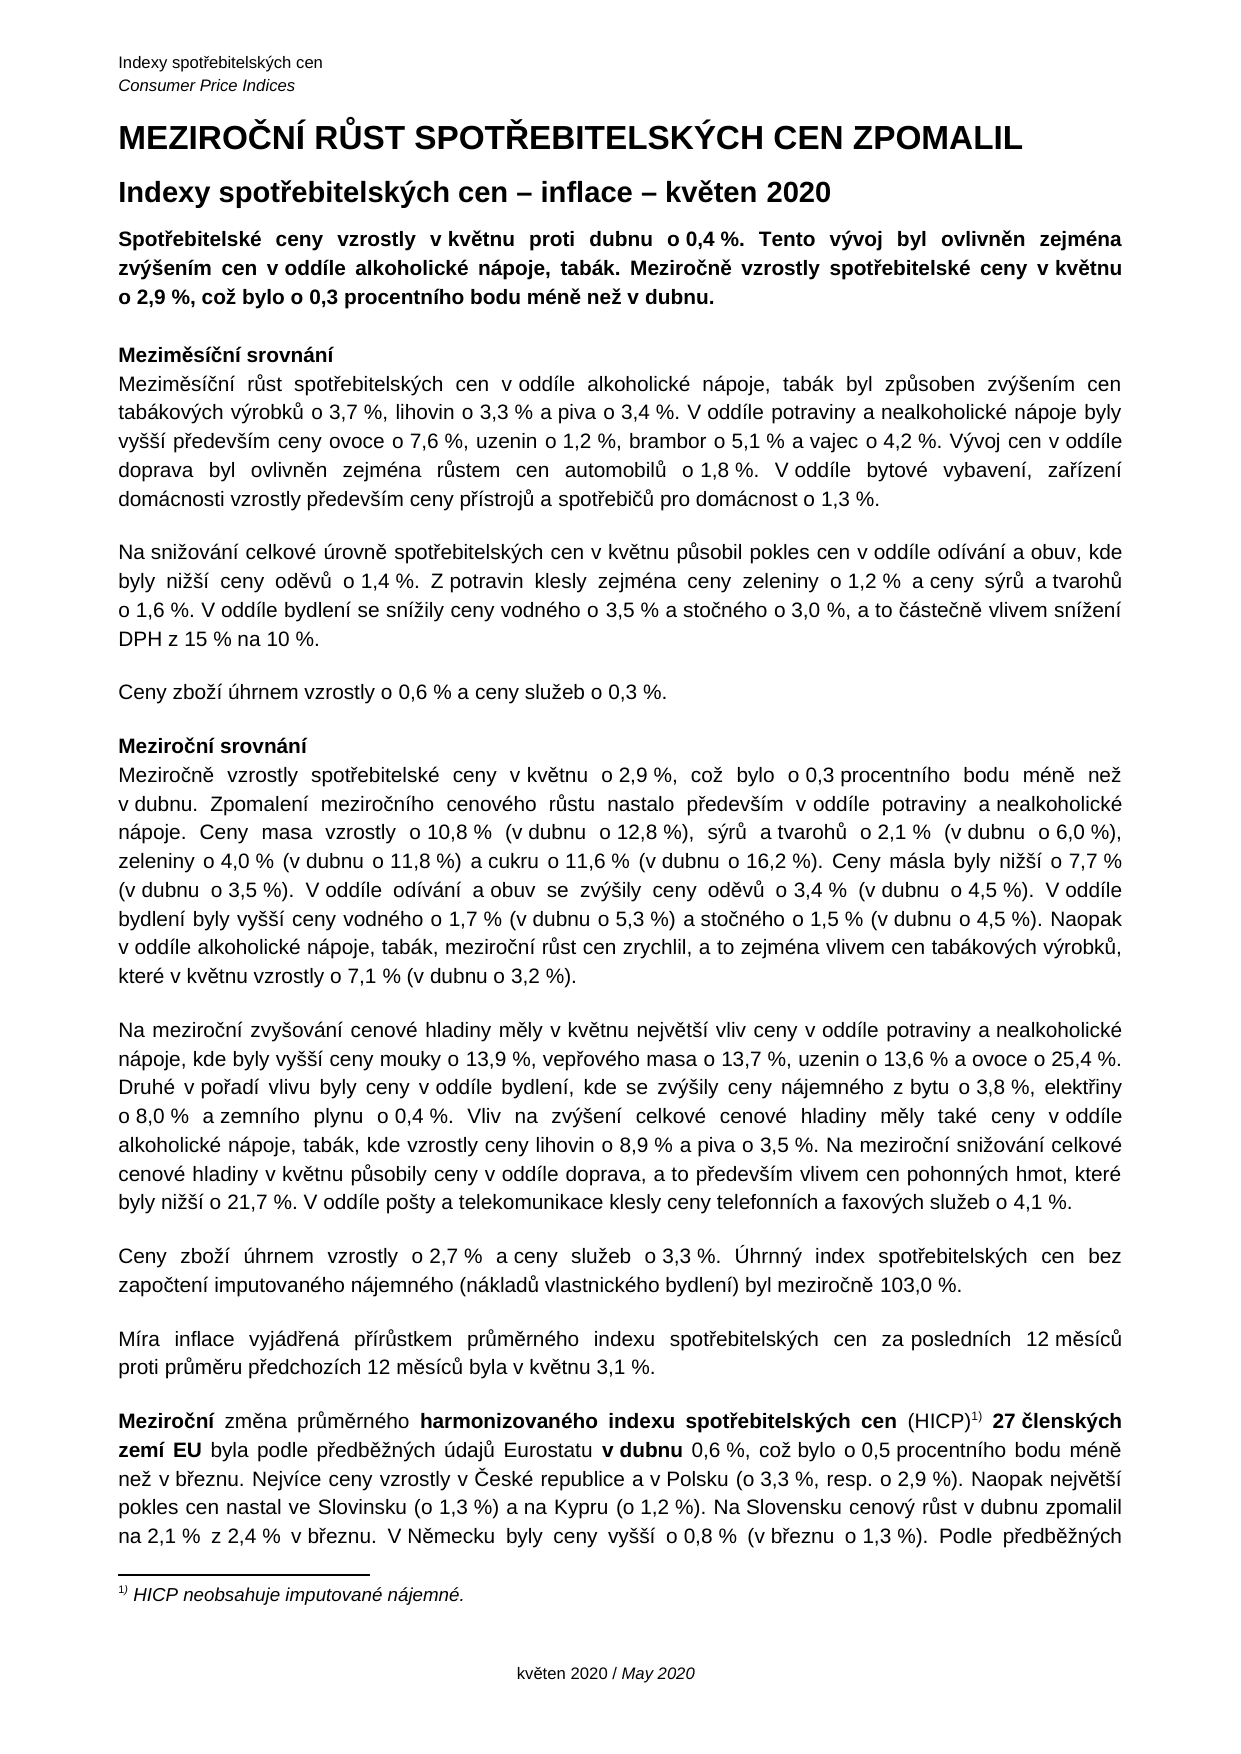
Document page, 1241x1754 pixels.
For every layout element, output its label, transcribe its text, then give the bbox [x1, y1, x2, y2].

text Meziměsíční srovnání [118, 343, 1122, 367]
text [118, 1409, 1122, 1548]
subtitle Indexy spotřebitelských cen – inflace – květen 2020 [118, 174, 1122, 208]
text Míra inflace vyjádřená přírůstkem průměrného indexu spotřebitelských cen za posledních 12 měsíců proti průměru předchozích 12 měsíců byla v květnu 3,1 %. [118, 1326, 1122, 1379]
text Ceny zboží úhrnem vzrostly o 0,6 % a ceny služeb o 0,3 %. [118, 680, 1122, 704]
text Na snižování celkové úrovně spotřebitelských cen v květnu působil pokles cen v oddíle odívání a obuv, kde byly nižší ceny oděvů o 1,4 %. Z potravin klesly zejména ceny zeleniny o 1,2 % a ceny sýrů a tvarohů o 1,6 %. V oddíle bydlení se snížily ceny vodného o 3,5 % a stočného o 3,0 %, a to částečně vlivem snížení DPH z 15 % na 10 %. [118, 540, 1122, 650]
text Meziměsíční růst spotřebitelských cen v oddíle alkoholické nápoje, tabák byl způsoben zvýšením cen tabákových výrobků o 3,7 %, lihovin o 3,3 % a piva o 3,4 %. V oddíle potraviny a nealkoholické nápoje byly vyšší především ceny ovoce o 7,6 %, uzenin o 1,2 %, brambor o 5,1 % a vajec o 4,2 %. Vývoj cen v oddíle doprava byl ovlivněn zejména růstem cen automobilů o 1,8 %. V oddíle bytové vybavení, zařízení domácnosti vzrostly především ceny přístrojů a spotřebičů pro domácnost o 1,3 %. [118, 371, 1122, 510]
text Meziročně vzrostly spotřebitelské ceny v květnu o 2,9 %, což bylo o 0,3 procentního bodu méně než v dubnu. Zpomalení meziročního cenového růstu nastalo především v oddíle potraviny a nealkoholické nápoje. Ceny masa vzrostly o 10,8 % (v dubnu o 12,8 %), sýrů a tvarohů o 2,1 % (v dubnu o 6,0 %), zeleniny o 4,0 % (v dubnu o 11,8 %) a cukru o 11,6 % (v dubnu o 16,2 %). Ceny másla byly nižší o 7,7 % (v dubnu o 3,5 %). V oddíle odívání a obuv se zvýšily ceny oděvů o 3,4 % (v dubnu o 4,5 %). V oddíle bydlení byly vyšší ceny vodného o 1,7 % (v dubnu o 5,3 %) a stočného o 1,5 % (v dubnu o 4,5 %). Naopak v oddíle alkoholické nápoje, tabák, meziroční růst cen zrychlil, a to zejména vlivem cen tabákových výrobků, které v květnu vzrostly o 7,1 % (v dubnu o 3,2 %). [118, 763, 1122, 988]
text Ceny zboží úhrnem vzrostly o 2,7 % a ceny služeb o 3,3 %. Úhrnný index spotřebitelských cen bez započtení imputovaného nájemného (nákladů vlastnického bydlení) byl meziročně 103,0 %. [118, 1244, 1122, 1297]
subtitle Meziroční růst spotřebitelských cen zpomalil [118, 118, 1122, 157]
text Meziroční srovnání [118, 734, 1122, 758]
text Na meziroční zvyšování cenové hladiny měly v květnu největší vliv ceny v oddíle potraviny a nealkoholické nápoje, kde byly vyšší ceny mouky o 13,9 %, vepřového masa o 13,7 %, uzenin o 13,6 % a ovoce o 25,4 %. Druhé v pořadí vlivu byly ceny v oddíle bydlení, kde se zvýšily ceny nájemného z bytu o 3,8 %, elektřiny o 8,0 % a zemního plynu o 0,4 %. Vliv na zvýšení celkové cenové hladiny měly také ceny v oddíle alkoholické nápoje, tabák, kde vzrostly ceny lihovin o 8,9 % a piva o 3,5 %. Na meziroční snižování celkové cenové hladiny v květnu působily ceny v oddíle doprava, a to především vlivem cen pohonných hmot, které byly nižší o 21,7 %. V oddíle pošty a telekomunikace klesly ceny telefonních a faxových služeb o 4,1 %. [118, 1018, 1122, 1214]
text Spotřebitelské ceny vzrostly v květnu proti dubnu o 0,4 %. Tento vývoj byl ovlivněn zejména zvýšením cen v oddíle alkoholické nápoje, tabák. Meziročně vzrostly spotřebitelské ceny v květnu o 2,9 %, což bylo o 0,3 procentního bodu méně než v dubnu. [118, 227, 1122, 309]
